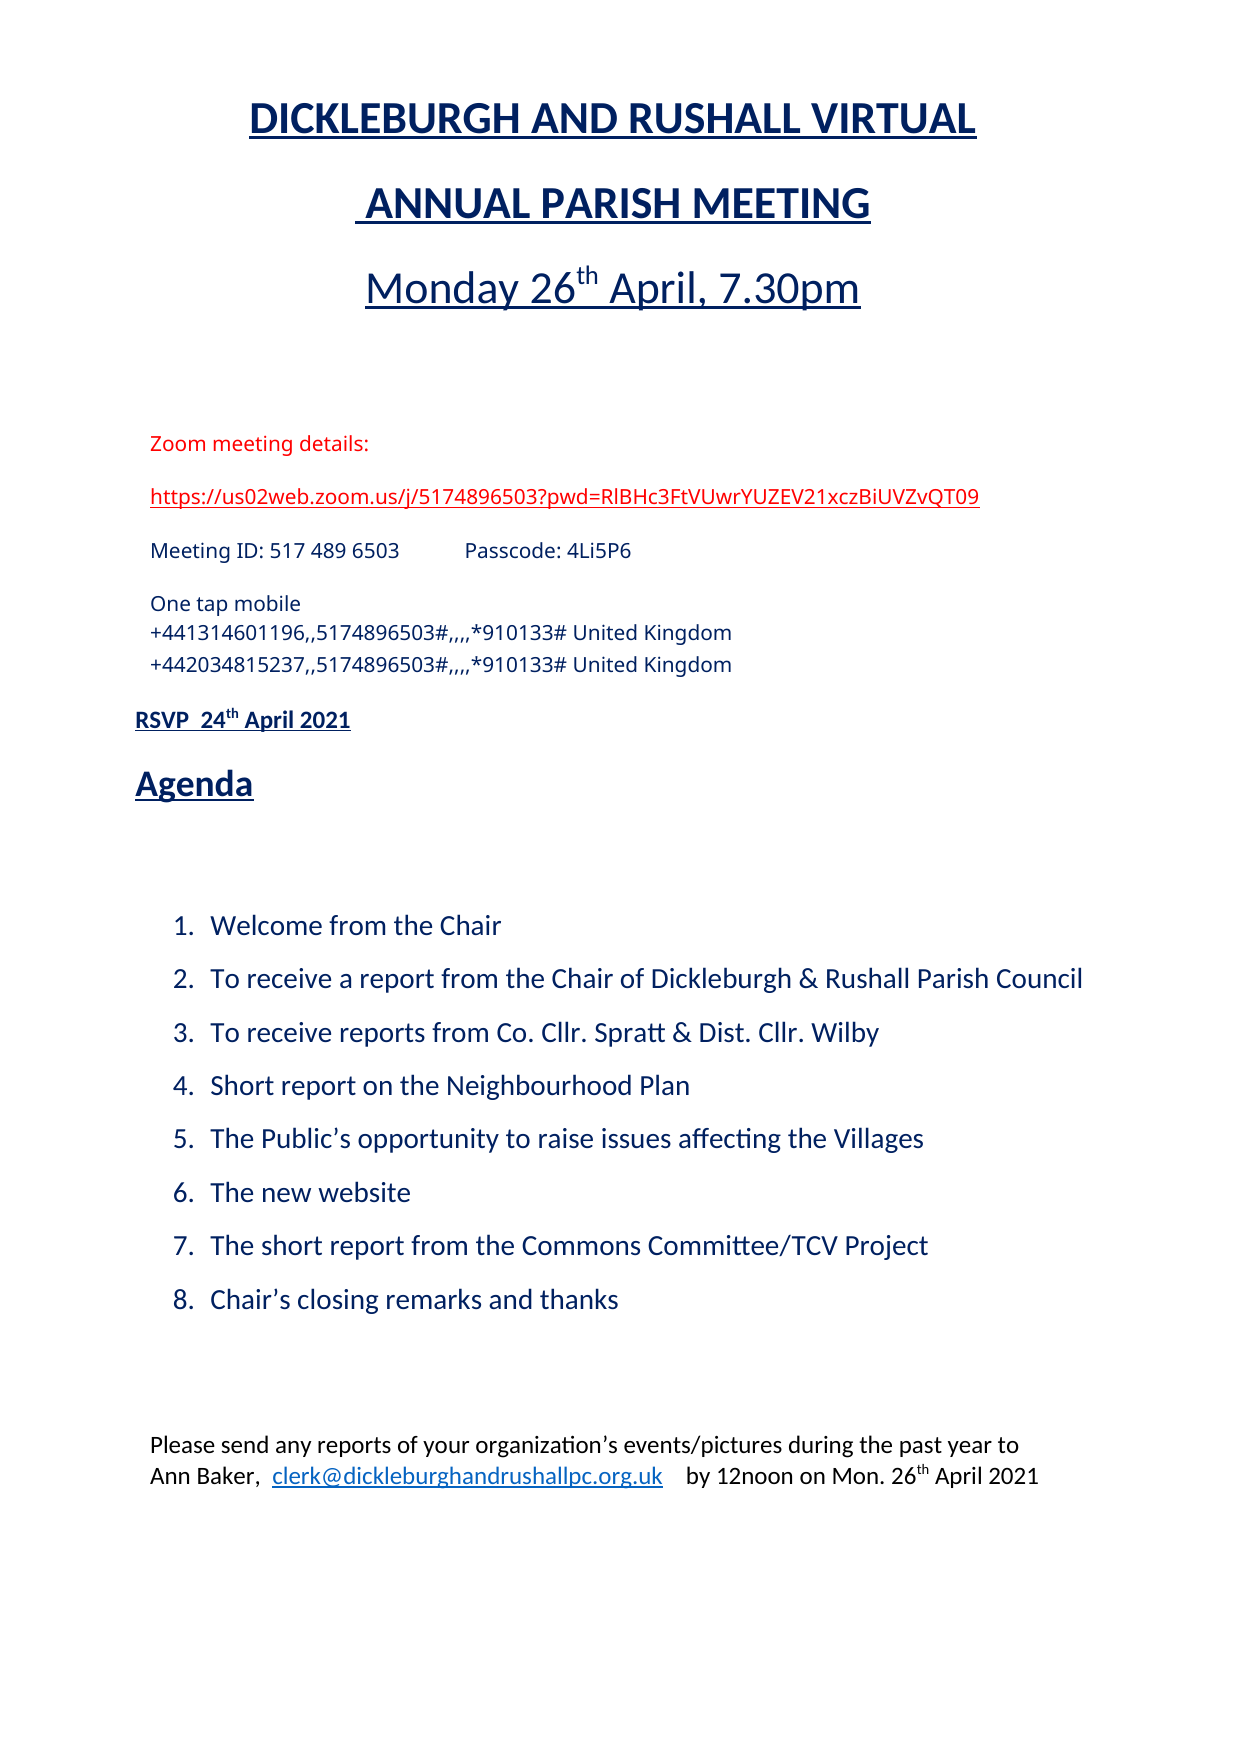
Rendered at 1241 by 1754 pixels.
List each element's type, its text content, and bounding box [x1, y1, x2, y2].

text Monday 26th April, 7.30pm [135, 259, 1090, 315]
text +441314601196,,5174896503#,,,,*910133# United Kingdom [150, 618, 1090, 646]
text Ann Baker, clerk@dickleburghandrushallpc.org.uk by 12noon on Mon. 26th April 2021 [150, 1460, 1090, 1490]
text +442034815237,,5174896503#,,,,*910133# United Kingdom [150, 650, 1090, 679]
text One tap mobile [150, 589, 1090, 618]
text ANNUAL PARISH MEETING [135, 174, 1090, 230]
text Agenda [135, 760, 1090, 806]
text RSVP 24th April 2021 [135, 704, 1090, 734]
text Please send any reports of your organization’s events/pictures during the past year to [150, 1429, 1090, 1460]
text DICKLEBURGH AND RUSHALL VIRTUAL [135, 89, 1090, 144]
list The short report from the Commons Committee/TCV Project [173, 1227, 1090, 1263]
text Meeting ID: 517 489 6503 Passcode: 4Li5P6 [150, 536, 1090, 564]
list Chair’s closing remarks and thanks [173, 1281, 1090, 1316]
list Short report on the Neighbourhood Plan [173, 1067, 1090, 1103]
list The new website [173, 1174, 1090, 1209]
text Zoom meeting details: [150, 429, 1090, 457]
text https://us02web.zoom.us/j/5174896503?pwd=RlBHc3FtVUwrYUZEV21xczBiUVZvQT09 [150, 482, 1090, 511]
list To receive a report from the Chair of Dickleburgh & Rushall Parish Council [173, 960, 1090, 996]
list Welcome from the Chair [173, 907, 1090, 942]
list The Public’s opportunity to raise issues affecting the Villages [173, 1121, 1090, 1156]
list To receive reports from Co. Cllr. Spratt & Dist. Cllr. Wilby [173, 1014, 1090, 1049]
